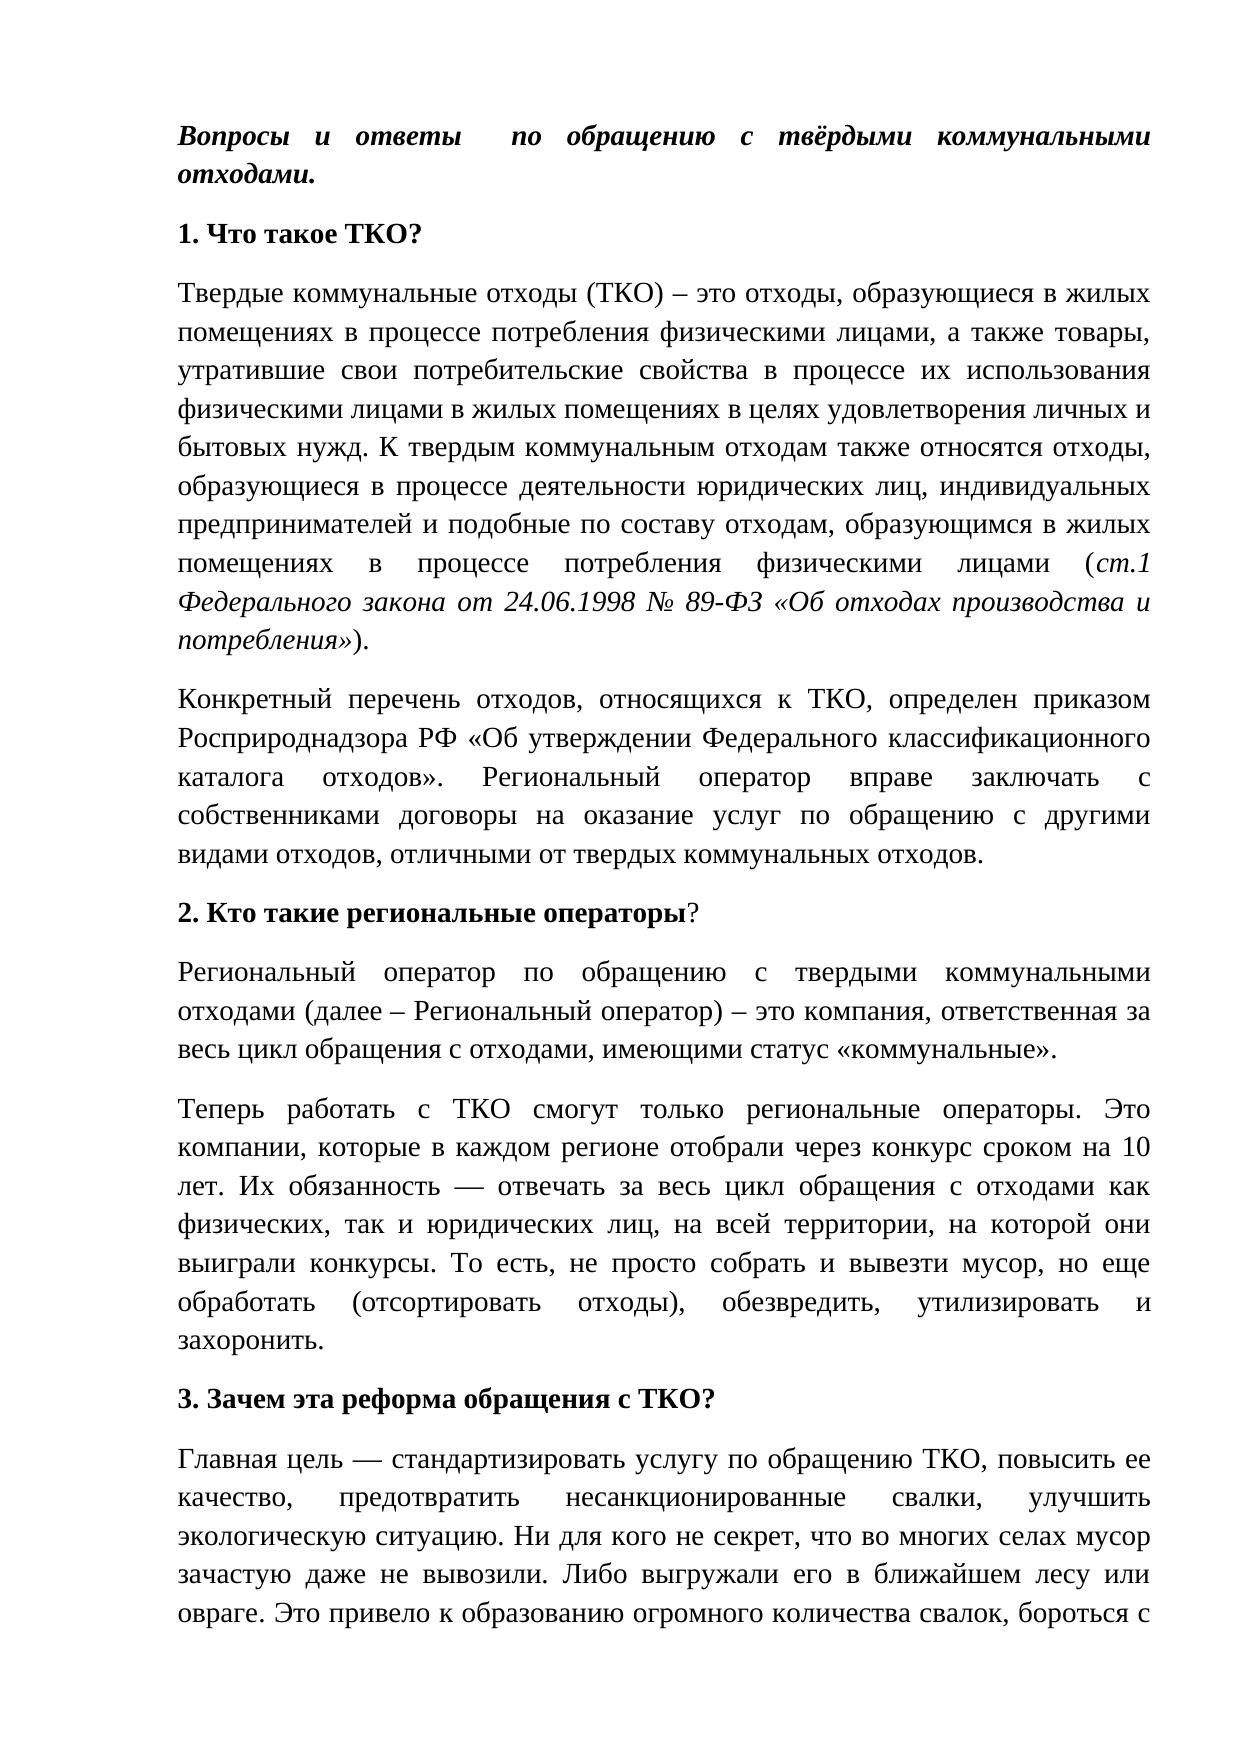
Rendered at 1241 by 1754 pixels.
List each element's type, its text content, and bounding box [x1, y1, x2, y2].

text 3. Зачем эта реформа обращения с ТКО? [177, 1382, 1152, 1415]
text 1. Что такое ТКО? [177, 216, 1152, 249]
text Региональный оператор по обращению с твердыми коммунальными отходами (далее – Региональный оператор) – это компания, ответственная за весь цикл обращения с отходами, имеющими статус «коммунальные». [177, 954, 1152, 1065]
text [177, 1441, 1152, 1629]
text 2. Кто такие региональные операторы? [177, 895, 1152, 929]
text Твердые коммунальные отходы (ТКО) – это отходы, образующиеся в жилых помещениях в процессе потребления физическими лицами, а также товары, утратившие свои потребительские свойства в процессе их использования физическими лицами в жилых помещениях в целях удовлетворения личных и бытовых нужд. К твердым коммунальным отходам также относятся отходы, образующиеся в процессе деятельности юридических лиц, индивидуальных предпринимателей и подобные по составу отходам, образующимся в жилых помещениях в процессе потребления физическими лицами (ст.1 Федерального закона от 24.06.1998 № 89-ФЗ «Об отходах производства и потребления»). [177, 275, 1152, 656]
text Теперь работать с ТКО смогут только региональные операторы. Это компании, которые в каждом регионе отобрали через конкурс сроком на 10 лет. Их обязанность — отвечать за весь цикл обращения с отходами как физических, так и юридических лиц, на всей территории, на которой они выиграли конкурсы. То есть, не просто собрать и вывезти мусор, но еще обработать (отсортировать отходы), обезвредить, утилизировать и захоронить. [177, 1091, 1152, 1356]
text Вопросы и ответы по обращению с твёрдыми коммунальными отходами. [177, 118, 1152, 190]
text Конкретный перечень отходов, относящихся к ТКО, определен приказом Росприроднадзора РФ «Об утверждении Федерального классификационного каталога отходов». Региональный оператор вправе заключать с собственниками договоры на оказание услуг по обращению с другими видами отходов, отличными от твердых коммунальных отходов. [177, 682, 1152, 869]
